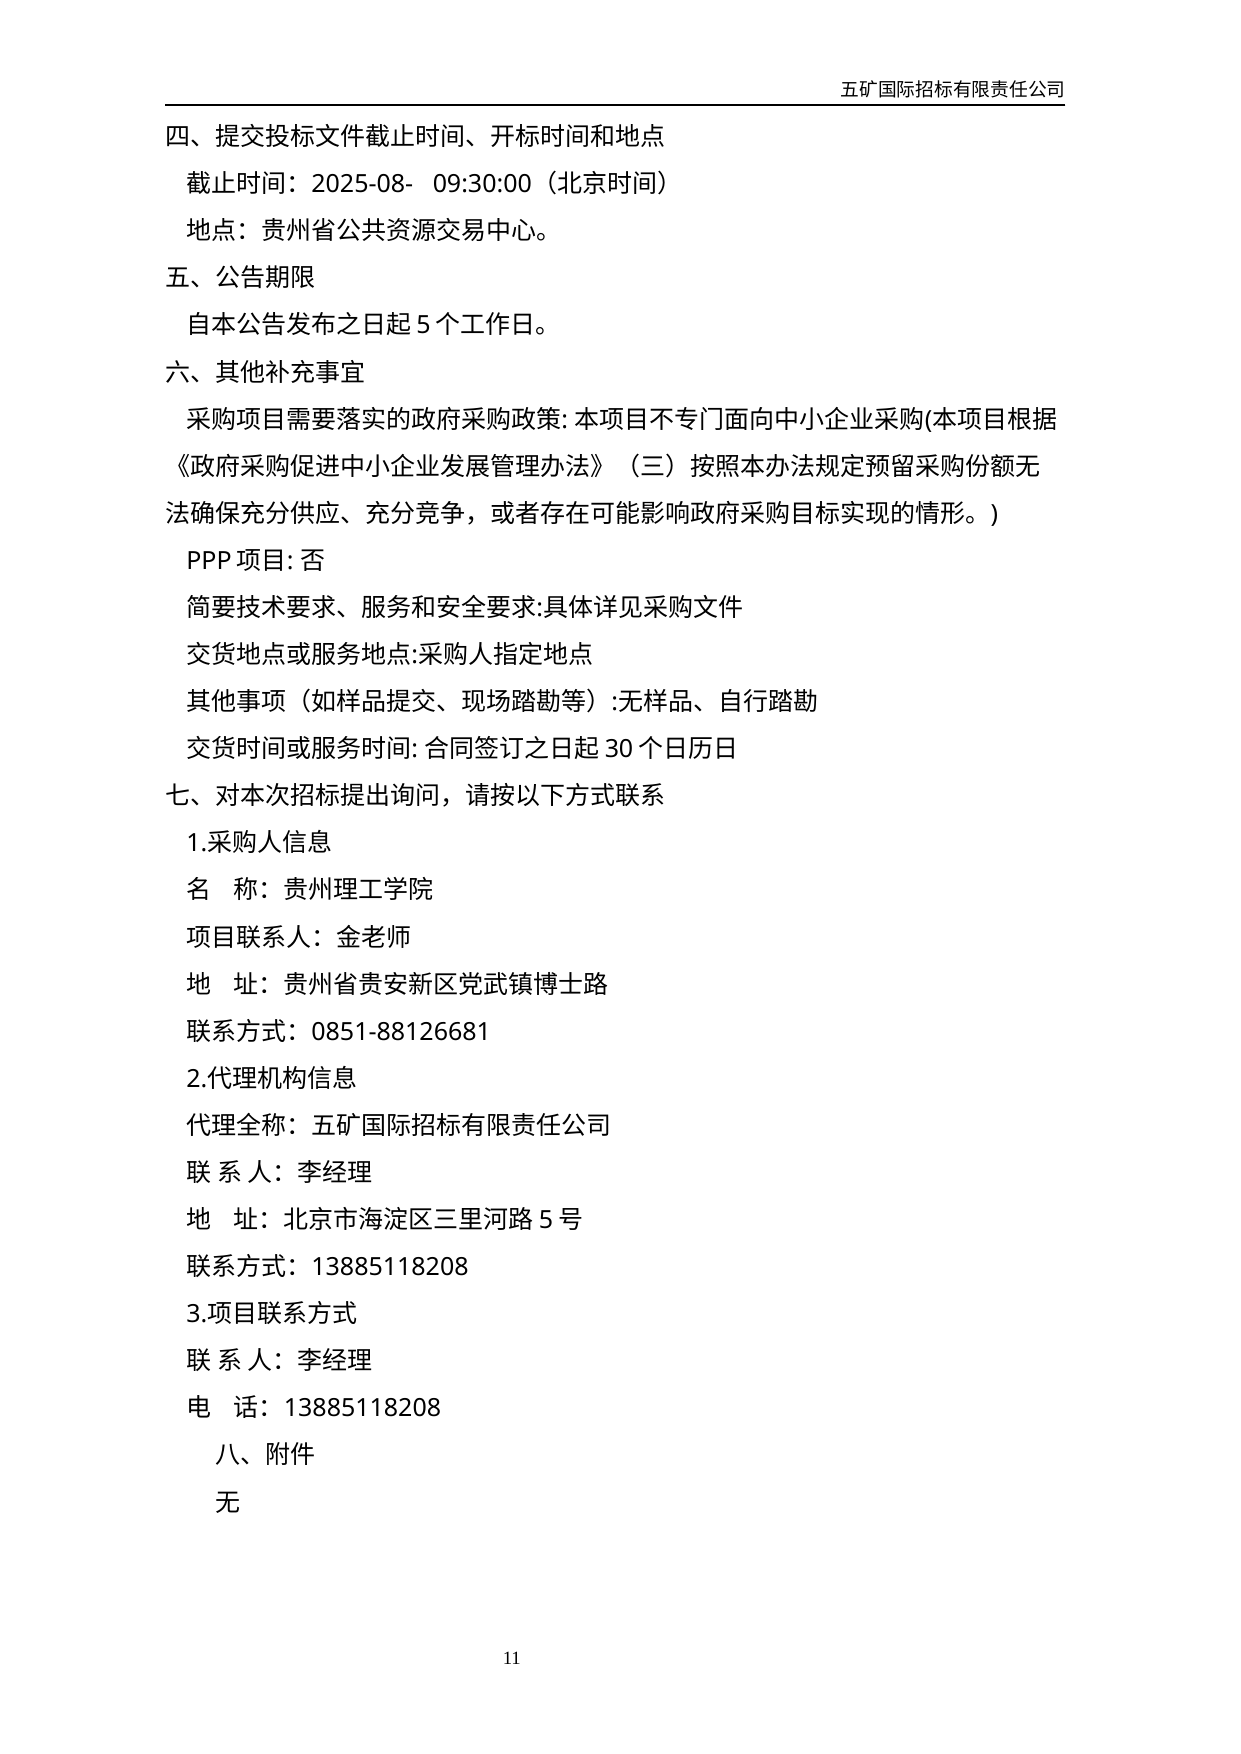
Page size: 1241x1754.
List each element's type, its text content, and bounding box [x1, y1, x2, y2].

text 联 系 人：李经理 [165, 1341, 1065, 1377]
text 项目联系人：金老师 [165, 917, 1065, 953]
subtitle 四、提交投标文件截止时间、开标时间和地点 [165, 117, 1065, 153]
text 地点：贵州省公共资源交易中心。 [165, 211, 1065, 247]
text 3.项目联系方式 [165, 1294, 1065, 1330]
text 代理全称：五矿国际招标有限责任公司 [165, 1105, 1065, 1142]
text 地 址：贵州省贵安新区党武镇博士路 [165, 964, 1065, 1000]
text 截止时间：2025-08- 09:30:00（北京时间） [165, 164, 1065, 200]
text 联 系 人：李经理 [165, 1152, 1065, 1189]
text 其他事项（如样品提交、现场踏勘等）:无样品、自行踏勘 [165, 682, 1065, 718]
text 地 址：北京市海淀区三里河路5号 [165, 1199, 1065, 1236]
subtitle 七、对本次招标提出询问，请按以下方式联系 [165, 776, 1065, 812]
text 交货时间或服务时间: 合同签订之日起30个日历日 [165, 729, 1065, 765]
text 八、附件 [165, 1435, 1065, 1471]
subtitle 五、公告期限 [165, 258, 1065, 294]
text 名 称：贵州理工学院 [165, 870, 1065, 906]
text 联系方式：13885118208 [165, 1247, 1065, 1283]
text PPP项目: 否 [165, 540, 1065, 577]
text 交货地点或服务地点:采购人指定地点 [165, 634, 1065, 671]
text 2.代理机构信息 [165, 1058, 1065, 1094]
subtitle 六、其他补充事宜 [165, 352, 1065, 388]
text 电 话：13885118208 [165, 1388, 1065, 1424]
text 无 [165, 1482, 1065, 1518]
text 简要技术要求、服务和安全要求:具体详见采购文件 [165, 587, 1065, 624]
text 自本公告发布之日起5个工作日。 [165, 305, 1065, 341]
text 1.采购人信息 [165, 823, 1065, 859]
text 采购项目需要落实的政府采购政策: 本项目不专门面向中小企业采购(本项目根据《政府采购促进中小企业发展管理办法》（三）按照本办法规定预留采购份额无法确保充分供应、充分竞争，或者存在可能影响政府采购目标实现的情形。) [165, 399, 1065, 529]
text 联系方式：0851-88126681 [165, 1011, 1065, 1047]
